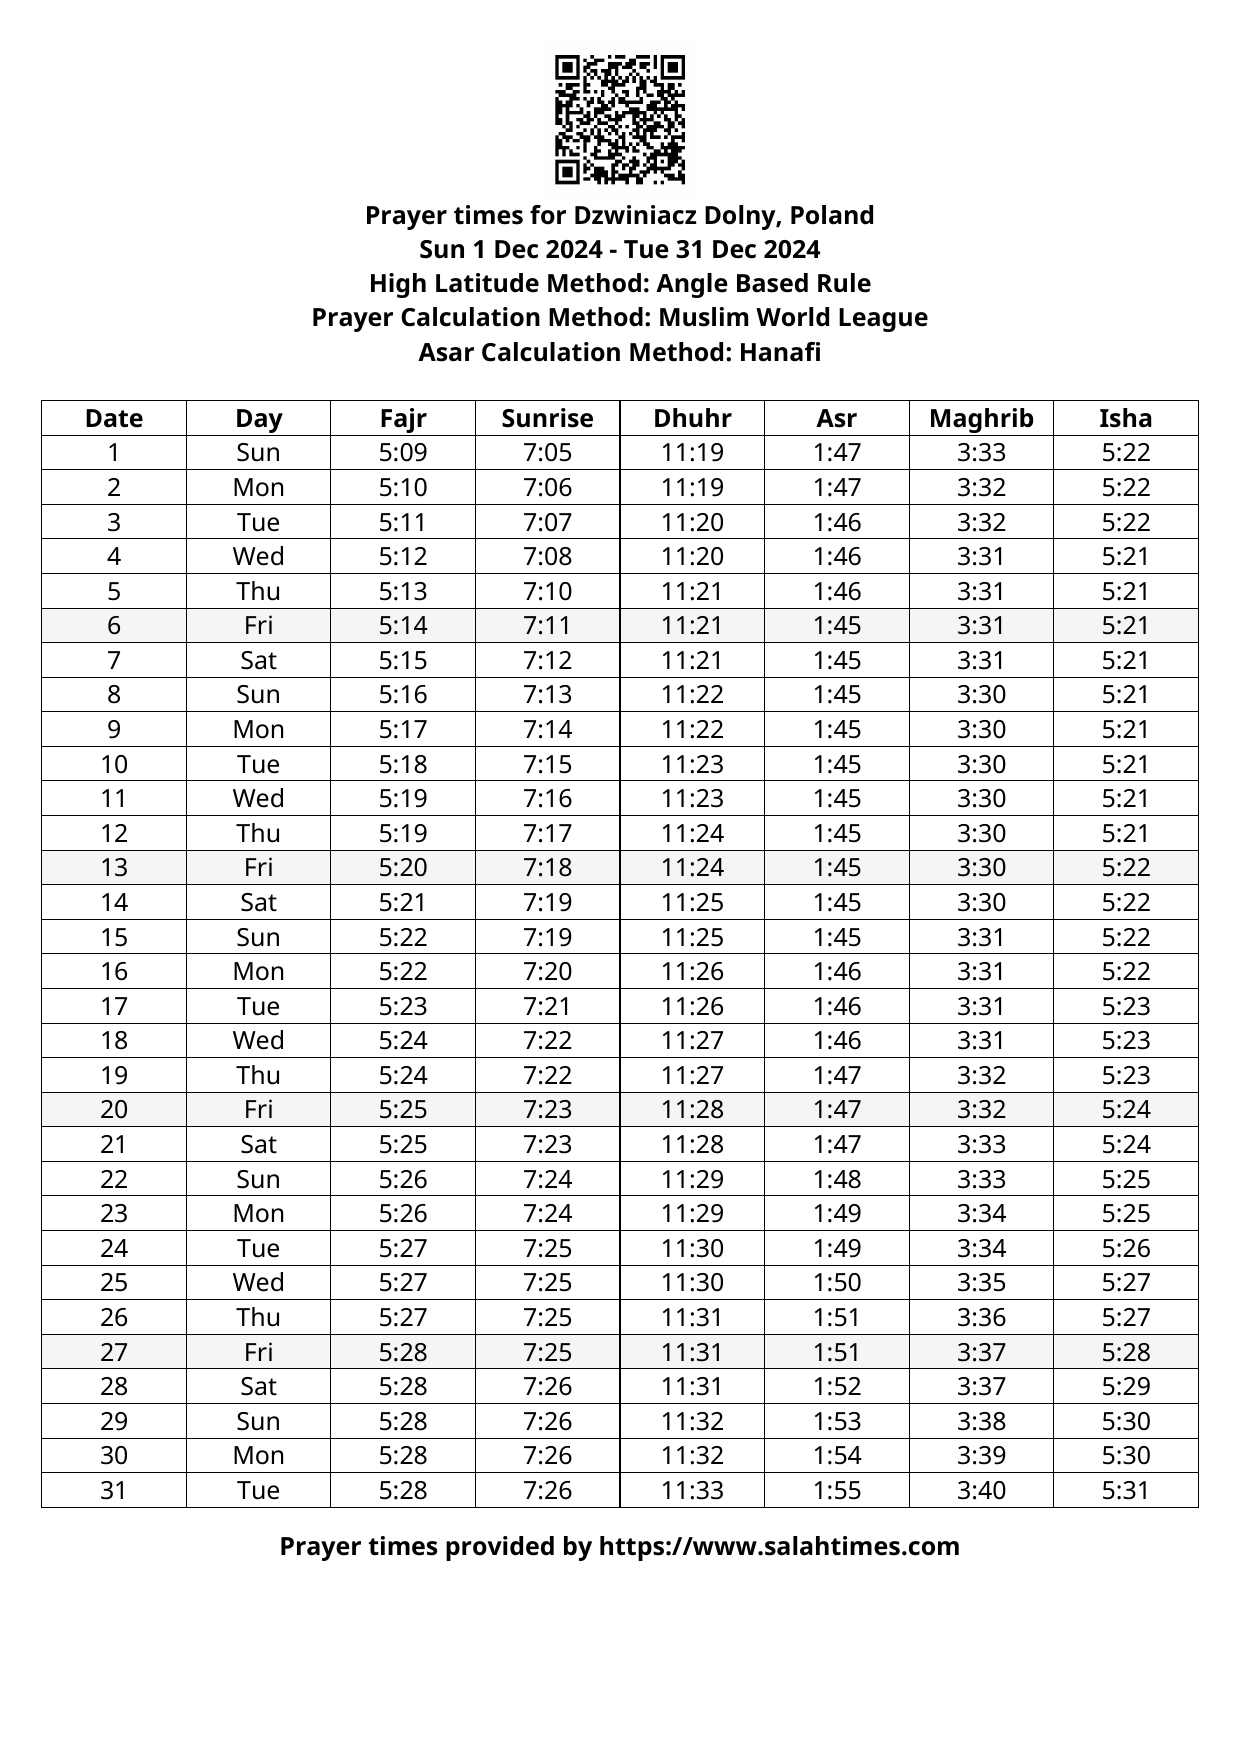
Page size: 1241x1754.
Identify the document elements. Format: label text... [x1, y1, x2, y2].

table_cell 5:28 [331, 1439, 475, 1472]
table_cell 5:22 [1054, 851, 1198, 884]
table_cell 5:22 [1054, 470, 1198, 504]
table_cell 5:25 [1054, 1162, 1198, 1195]
table_cell 11:23 [621, 781, 764, 815]
table_cell 5:21 [331, 885, 475, 919]
table_cell 5:26 [1054, 1231, 1198, 1264]
table_cell Thu [187, 1300, 330, 1334]
table_cell 5:22 [331, 920, 475, 953]
table_cell 11:27 [621, 1058, 764, 1092]
table_cell 11:29 [621, 1162, 764, 1195]
table_cell 28 [42, 1369, 186, 1403]
table_cell 11:20 [621, 539, 764, 573]
table_cell 1:45 [765, 643, 909, 677]
table_cell 7:08 [476, 539, 619, 573]
text Prayer times for Dzwiniacz Dolny, Poland [42, 198, 1198, 232]
table_header Date [42, 401, 186, 434]
table_cell Fri [187, 851, 330, 884]
table_cell 7:24 [476, 1196, 619, 1230]
table_cell 11:22 [621, 712, 764, 746]
table_cell 3:32 [910, 505, 1053, 538]
table_cell 11:26 [621, 954, 764, 988]
table_cell 5:11 [331, 505, 475, 538]
table_cell 1:45 [765, 712, 909, 746]
table_cell 8 [42, 678, 186, 711]
table_cell 3:32 [910, 470, 1053, 504]
table_cell 10 [42, 747, 186, 780]
table_cell 5:12 [331, 539, 475, 573]
table_cell 11:21 [621, 643, 764, 677]
table_cell Tue [187, 505, 330, 538]
table_cell 3:33 [910, 436, 1053, 469]
table_cell 3 [42, 505, 186, 538]
table_cell 3:33 [910, 1127, 1053, 1161]
table_cell 5:27 [331, 1300, 475, 1334]
table_cell Tue [187, 1473, 330, 1507]
table_cell 7:25 [476, 1300, 619, 1334]
table_cell 1:46 [765, 505, 909, 538]
table_cell 9 [42, 712, 186, 746]
table_cell 5:21 [1054, 609, 1198, 642]
table_cell 7:26 [476, 1369, 619, 1403]
table_cell 11:28 [621, 1093, 764, 1126]
text Asar Calculation Method: Hanafi [42, 334, 1198, 368]
table_cell 1:45 [765, 816, 909, 849]
table_cell 5:21 [1054, 747, 1198, 780]
table_cell 7 [42, 643, 186, 677]
table_cell Wed [187, 539, 330, 573]
table_cell 7:21 [476, 989, 619, 1022]
table_cell 7:20 [476, 954, 619, 988]
table_cell 1:54 [765, 1439, 909, 1472]
table_cell 3:37 [910, 1369, 1053, 1403]
table_header Isha [1054, 401, 1198, 434]
table_cell 11:32 [621, 1404, 764, 1437]
table_cell 11:33 [621, 1473, 764, 1507]
table_cell 1:53 [765, 1404, 909, 1437]
table_cell Wed [187, 1024, 330, 1057]
table_cell 5:17 [331, 712, 475, 746]
table_cell 3:30 [910, 816, 1053, 849]
table_cell 5:27 [331, 1266, 475, 1299]
table_cell 14 [42, 885, 186, 919]
table_cell 7:23 [476, 1093, 619, 1126]
table_cell 7:25 [476, 1266, 619, 1299]
table_cell 5:20 [331, 851, 475, 884]
table_cell 1:45 [765, 851, 909, 884]
table_cell 3:31 [910, 609, 1053, 642]
table_cell Sat [187, 1369, 330, 1403]
table_cell 5:21 [1054, 643, 1198, 677]
table_cell 3:36 [910, 1300, 1053, 1334]
table_cell 1:47 [765, 1058, 909, 1092]
table_cell Sun [187, 678, 330, 711]
table_cell 1:51 [765, 1335, 909, 1368]
table_cell 7:14 [476, 712, 619, 746]
table_cell 3:31 [910, 989, 1053, 1022]
table_cell Fri [187, 1093, 330, 1126]
table_cell 3:35 [910, 1266, 1053, 1299]
table_cell 5:18 [331, 747, 475, 780]
table_cell 1:49 [765, 1196, 909, 1230]
table_cell 3:30 [910, 851, 1053, 884]
table_cell 4 [42, 539, 186, 573]
table_cell Wed [187, 781, 330, 815]
text Sun 1 Dec 2024 - Tue 31 Dec 2024 [42, 232, 1198, 266]
table_cell 1:47 [765, 470, 909, 504]
table_cell 3:30 [910, 885, 1053, 919]
table_cell 1:55 [765, 1473, 909, 1507]
table_cell 11:29 [621, 1196, 764, 1230]
table_cell 5:30 [1054, 1439, 1198, 1472]
table_cell 3:33 [910, 1162, 1053, 1195]
table_cell 12 [42, 816, 186, 849]
table_cell 3:30 [910, 678, 1053, 711]
table_cell 1:47 [765, 1093, 909, 1126]
table_cell 5:14 [331, 609, 475, 642]
table_cell 7:19 [476, 920, 619, 953]
table_cell 23 [42, 1196, 186, 1230]
table_cell 5:30 [1054, 1404, 1198, 1437]
table_header Fajr [331, 401, 475, 434]
table_cell 5:23 [1054, 1024, 1198, 1057]
table_cell 27 [42, 1335, 186, 1368]
table_cell 11:30 [621, 1266, 764, 1299]
table_cell Sun [187, 436, 330, 469]
table_cell 1:48 [765, 1162, 909, 1195]
table_cell 5:31 [1054, 1473, 1198, 1507]
table_cell 5:09 [331, 436, 475, 469]
table_cell Mon [187, 470, 330, 504]
table_cell 3:34 [910, 1196, 1053, 1230]
table_cell 5:22 [331, 954, 475, 988]
table_cell 3:31 [910, 1024, 1053, 1057]
table_cell 11:20 [621, 505, 764, 538]
table_cell 11:24 [621, 816, 764, 849]
table_cell 7:16 [476, 781, 619, 815]
table_cell 7:17 [476, 816, 619, 849]
table_cell 7:15 [476, 747, 619, 780]
text Prayer Calculation Method: Muslim World League [42, 300, 1198, 334]
table_cell 15 [42, 920, 186, 953]
table_cell 26 [42, 1300, 186, 1334]
table_cell 11:21 [621, 609, 764, 642]
table_cell 17 [42, 989, 186, 1022]
table_cell 5:24 [331, 1058, 475, 1092]
table_cell 5:21 [1054, 816, 1198, 849]
table_cell 7:26 [476, 1439, 619, 1472]
picture [542, 41, 699, 198]
table_cell 11 [42, 781, 186, 815]
table_cell 3:30 [910, 781, 1053, 815]
table_cell 11:21 [621, 574, 764, 607]
table_cell 24 [42, 1231, 186, 1264]
table_cell 11:24 [621, 851, 764, 884]
table_cell 18 [42, 1024, 186, 1057]
table_cell 7:22 [476, 1024, 619, 1057]
table_cell 5:19 [331, 816, 475, 849]
table_cell 1:45 [765, 747, 909, 780]
table_cell 1:52 [765, 1369, 909, 1403]
table_cell 11:31 [621, 1369, 764, 1403]
table_cell 5:24 [1054, 1093, 1198, 1126]
table_cell 1:46 [765, 1024, 909, 1057]
table_cell 11:31 [621, 1300, 764, 1334]
table_cell 3:31 [910, 643, 1053, 677]
text High Latitude Method: Angle Based Rule [42, 266, 1198, 300]
table_cell 7:05 [476, 436, 619, 469]
table_cell 3:37 [910, 1335, 1053, 1368]
table_cell 5:27 [331, 1231, 475, 1264]
table_cell 5:26 [331, 1196, 475, 1230]
table_cell Thu [187, 816, 330, 849]
table_cell 1:46 [765, 954, 909, 988]
table_header Sunrise [476, 401, 619, 434]
table_cell 7:23 [476, 1127, 619, 1161]
table_cell 5:21 [1054, 781, 1198, 815]
table_cell 1:45 [765, 609, 909, 642]
table_cell 29 [42, 1404, 186, 1437]
table_cell 11:30 [621, 1231, 764, 1264]
table_cell 7:18 [476, 851, 619, 884]
table_cell 7:19 [476, 885, 619, 919]
table_cell 5:22 [1054, 954, 1198, 988]
table_cell Tue [187, 989, 330, 1022]
table_cell 1:47 [765, 1127, 909, 1161]
table_cell 1:50 [765, 1266, 909, 1299]
table_cell 7:26 [476, 1404, 619, 1437]
table_cell 5:26 [331, 1162, 475, 1195]
table_cell Sat [187, 885, 330, 919]
table_cell Mon [187, 712, 330, 746]
table_cell 5:21 [1054, 678, 1198, 711]
table_cell 5:23 [1054, 1058, 1198, 1092]
table_cell 1:46 [765, 539, 909, 573]
table_cell 3:34 [910, 1231, 1053, 1264]
table_header Maghrib [910, 401, 1053, 434]
table_cell 7:26 [476, 1473, 619, 1507]
table_cell Fri [187, 609, 330, 642]
table_cell 20 [42, 1093, 186, 1126]
table_cell 11:32 [621, 1439, 764, 1472]
table_cell Sun [187, 920, 330, 953]
table_cell 1:45 [765, 781, 909, 815]
table_cell 5:25 [331, 1093, 475, 1126]
table_cell 5:28 [331, 1404, 475, 1437]
table_cell 7:13 [476, 678, 619, 711]
table_cell 7:10 [476, 574, 619, 607]
table_cell Sun [187, 1162, 330, 1195]
table_cell 1:51 [765, 1300, 909, 1334]
table_cell 1:46 [765, 574, 909, 607]
table_cell Sun [187, 1404, 330, 1437]
table_cell 11:26 [621, 989, 764, 1022]
table_cell 5:29 [1054, 1369, 1198, 1403]
table_cell Mon [187, 954, 330, 988]
table_header Asr [765, 401, 909, 434]
table_cell 7:06 [476, 470, 619, 504]
table_cell 5:22 [1054, 505, 1198, 538]
table_cell 7:11 [476, 609, 619, 642]
table_cell 3:32 [910, 1093, 1053, 1126]
table_cell 1:49 [765, 1231, 909, 1264]
table_cell 7:22 [476, 1058, 619, 1092]
table_cell Tue [187, 1231, 330, 1264]
table_cell 3:38 [910, 1404, 1053, 1437]
table_cell 3:32 [910, 1058, 1053, 1092]
table_cell 11:23 [621, 747, 764, 780]
table_cell 11:25 [621, 885, 764, 919]
table_cell Sat [187, 1127, 330, 1161]
table_cell 5:21 [1054, 539, 1198, 573]
table_cell 3:31 [910, 574, 1053, 607]
table_cell 7:24 [476, 1162, 619, 1195]
table_cell 13 [42, 851, 186, 884]
table_cell 11:27 [621, 1024, 764, 1057]
table_cell 7:25 [476, 1335, 619, 1368]
table_cell 5:28 [331, 1335, 475, 1368]
table_cell Wed [187, 1266, 330, 1299]
table_cell 7:12 [476, 643, 619, 677]
table_cell 5:23 [331, 989, 475, 1022]
table_cell 5 [42, 574, 186, 607]
table_cell 2 [42, 470, 186, 504]
table_cell 3:30 [910, 747, 1053, 780]
table_cell 3:39 [910, 1439, 1053, 1472]
table_cell 6 [42, 609, 186, 642]
table_cell 11:28 [621, 1127, 764, 1161]
table_cell 11:31 [621, 1335, 764, 1368]
table_cell 5:23 [1054, 989, 1198, 1022]
table_cell 1:45 [765, 885, 909, 919]
table_cell 3:31 [910, 920, 1053, 953]
table_cell 16 [42, 954, 186, 988]
table_cell 7:07 [476, 505, 619, 538]
table_cell 5:24 [1054, 1127, 1198, 1161]
table_cell 5:16 [331, 678, 475, 711]
table_cell 1 [42, 436, 186, 469]
table_cell Sat [187, 643, 330, 677]
table_cell Thu [187, 574, 330, 607]
table_cell 5:22 [1054, 920, 1198, 953]
table_cell 5:28 [1054, 1335, 1198, 1368]
table_cell 5:28 [331, 1369, 475, 1403]
table_cell 11:19 [621, 436, 764, 469]
table_header Day [187, 401, 330, 434]
table_header Dhuhr [621, 401, 764, 434]
table_cell 5:27 [1054, 1266, 1198, 1299]
table_cell 3:31 [910, 539, 1053, 573]
table_cell 5:25 [331, 1127, 475, 1161]
text Prayer times provided by https://www.salahtimes.com [42, 1528, 1198, 1563]
table_cell 11:22 [621, 678, 764, 711]
table_cell 5:19 [331, 781, 475, 815]
table_cell 5:22 [1054, 885, 1198, 919]
table_cell 5:15 [331, 643, 475, 677]
table_cell 1:47 [765, 436, 909, 469]
table_cell 19 [42, 1058, 186, 1092]
table_cell 1:45 [765, 678, 909, 711]
table_cell Fri [187, 1335, 330, 1368]
table_cell 1:45 [765, 920, 909, 953]
table_cell 5:21 [1054, 574, 1198, 607]
table_cell 21 [42, 1127, 186, 1161]
table_cell 31 [42, 1473, 186, 1507]
table_cell 11:25 [621, 920, 764, 953]
table_cell 5:24 [331, 1024, 475, 1057]
table_cell Tue [187, 747, 330, 780]
table_cell 25 [42, 1266, 186, 1299]
table_cell 5:28 [331, 1473, 475, 1507]
table_cell 3:31 [910, 954, 1053, 988]
table_cell Mon [187, 1196, 330, 1230]
table_cell 5:13 [331, 574, 475, 607]
table_cell Mon [187, 1439, 330, 1472]
table_cell 5:27 [1054, 1300, 1198, 1334]
table_cell 1:46 [765, 989, 909, 1022]
table_cell 5:22 [1054, 436, 1198, 469]
table_cell 5:10 [331, 470, 475, 504]
table_cell 5:25 [1054, 1196, 1198, 1230]
table_cell 3:30 [910, 712, 1053, 746]
table_cell Thu [187, 1058, 330, 1092]
table_cell 11:19 [621, 470, 764, 504]
table_cell 5:21 [1054, 712, 1198, 746]
table_cell 30 [42, 1439, 186, 1472]
table_cell 22 [42, 1162, 186, 1195]
table_cell 7:25 [476, 1231, 619, 1264]
table_cell 3:40 [910, 1473, 1053, 1507]
